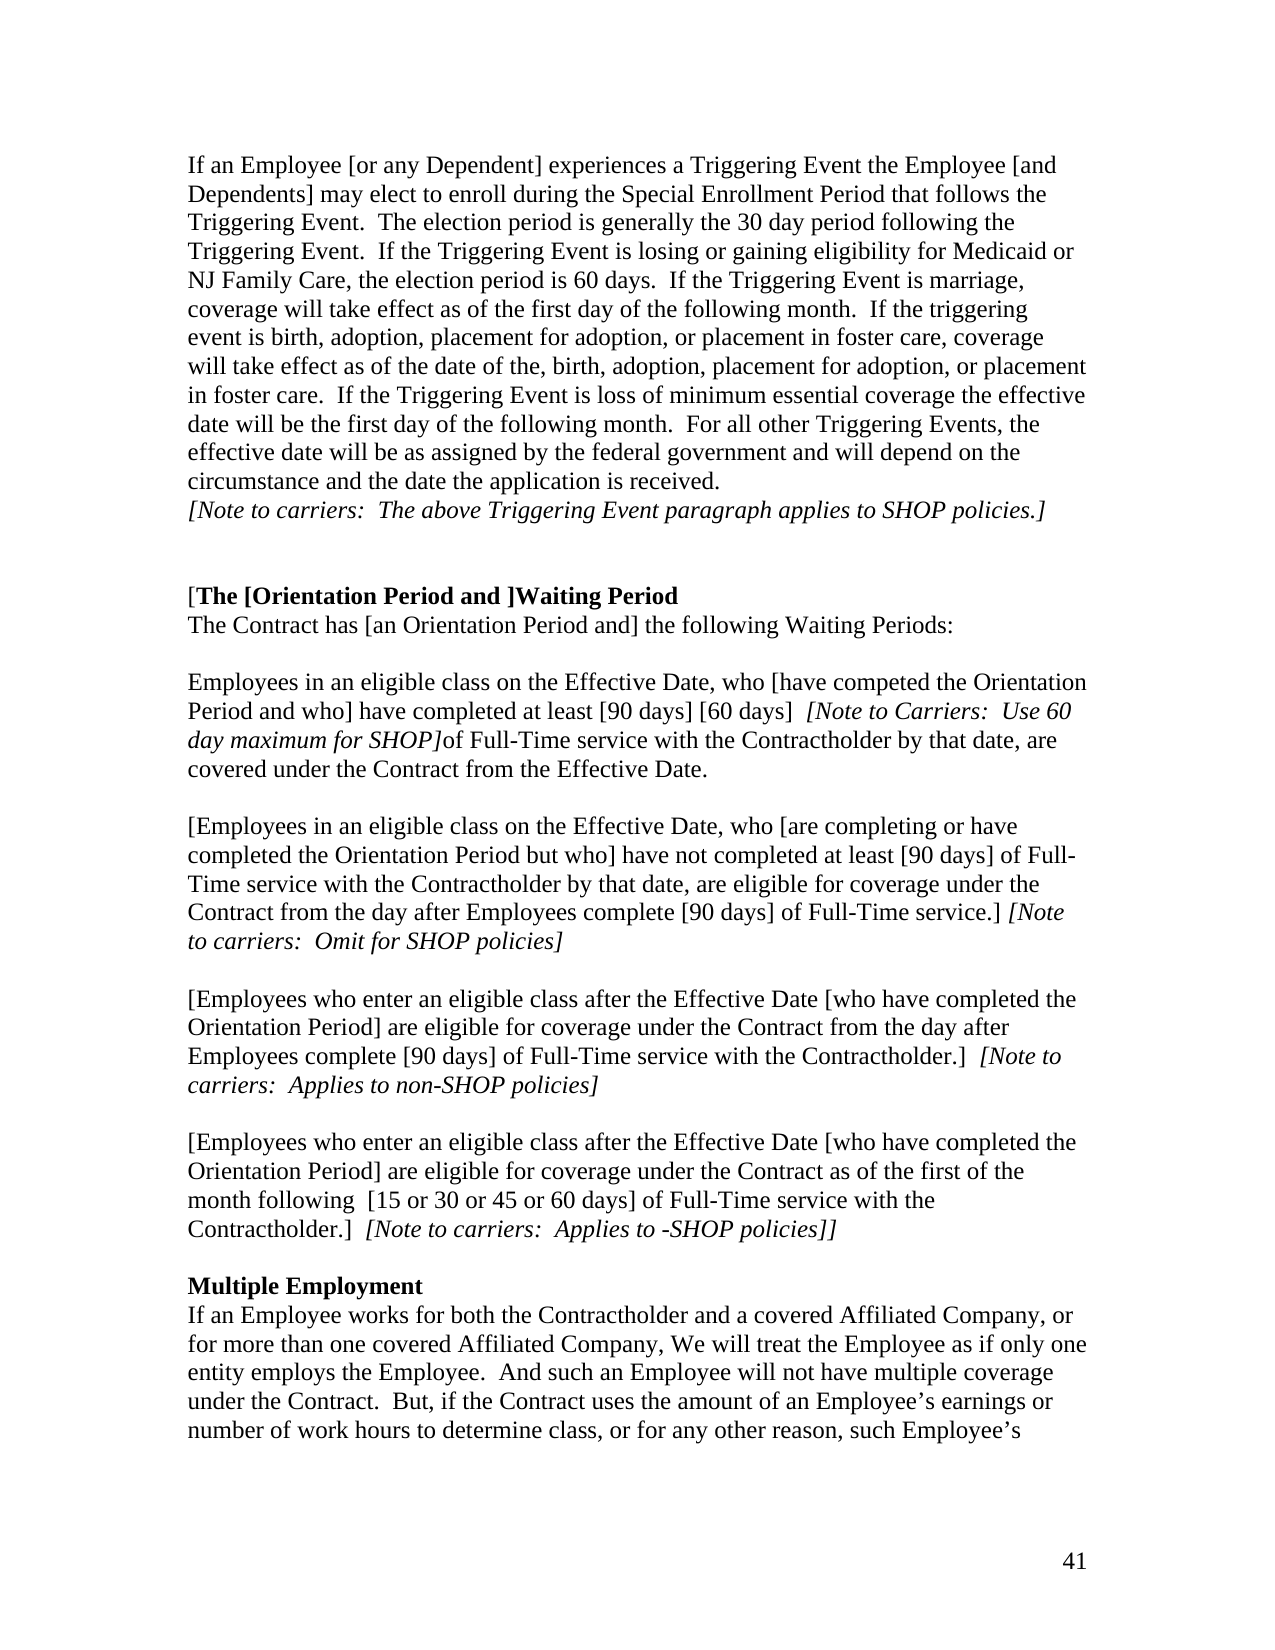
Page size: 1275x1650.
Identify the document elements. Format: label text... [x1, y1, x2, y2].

text [Employees who enter an eligible class after the Effective Date [who have completed the Orientation Period] are eligible for coverage under the Contract from the day after Employees complete [90 days] of Full-Time service with the Contractholder.] [Note to carriers: Applies to non-SHOP policies] [187, 984, 1087, 1099]
text If an Employee [or any Dependent] experiences a Triggering Event the Employee [and Dependents] may elect to enroll during the Special Enrollment Period that follows the Triggering Event. The election period is generally the 30 day period following the Triggering Event. If the Triggering Event is losing or gaining eligibility for Medicaid or NJ Family Care, the election period is 60 days. If the Triggering Event is marriage, coverage will take effect as of the first day of the following month. If the triggering event is birth, adoption, placement for adoption, or placement in foster care, coverage will take effect as of the date of the, birth, adoption, placement for adoption, or placement in foster care. If the Triggering Event is loss of minimum essential coverage the effective date will be the first day of the following month. For all other Triggering Events, the effective date will be as assigned by the federal government and will depend on the circumstance and the date the application is received. [187, 150, 1087, 495]
text Employees in an eligible class on the Effective Date, who [have competed the Orientation Period and who] have completed at least [90 days] [60 days] [Note to Carriers: Use 60 day maximum for SHOP]of Full-Time service with the Contractholder by that date, are covered under the Contract from the Effective Date. [187, 667, 1087, 782]
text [187, 1300, 1087, 1444]
text [Employees who enter an eligible class after the Effective Date [who have completed the Orientation Period] are eligible for coverage under the Contract as of the first of the month following [15 or 30 or 45 or 60 days] of Full-Time service with the Contractholder.] [Note to carriers: Applies to -SHOP policies]] [187, 1127, 1087, 1242]
text Multiple Employment [187, 1271, 1087, 1300]
text [Note to carriers: The above Triggering Event paragraph applies to SHOP policies.] [187, 495, 1087, 524]
text [The [Orientation Period and ]Waiting Period [187, 581, 1087, 610]
text The Contract has [an Orientation Period and] the following Waiting Periods: [187, 610, 1087, 639]
text [Employees in an eligible class on the Effective Date, who [are completing or have completed the Orientation Period but who] have not completed at least [90 days] of Full-Time service with the Contractholder by that date, are eligible for coverage under the Contract from the day after Employees complete [90 days] of Full-Time service.] [Note to carriers: Omit for SHOP policies] [187, 811, 1087, 955]
